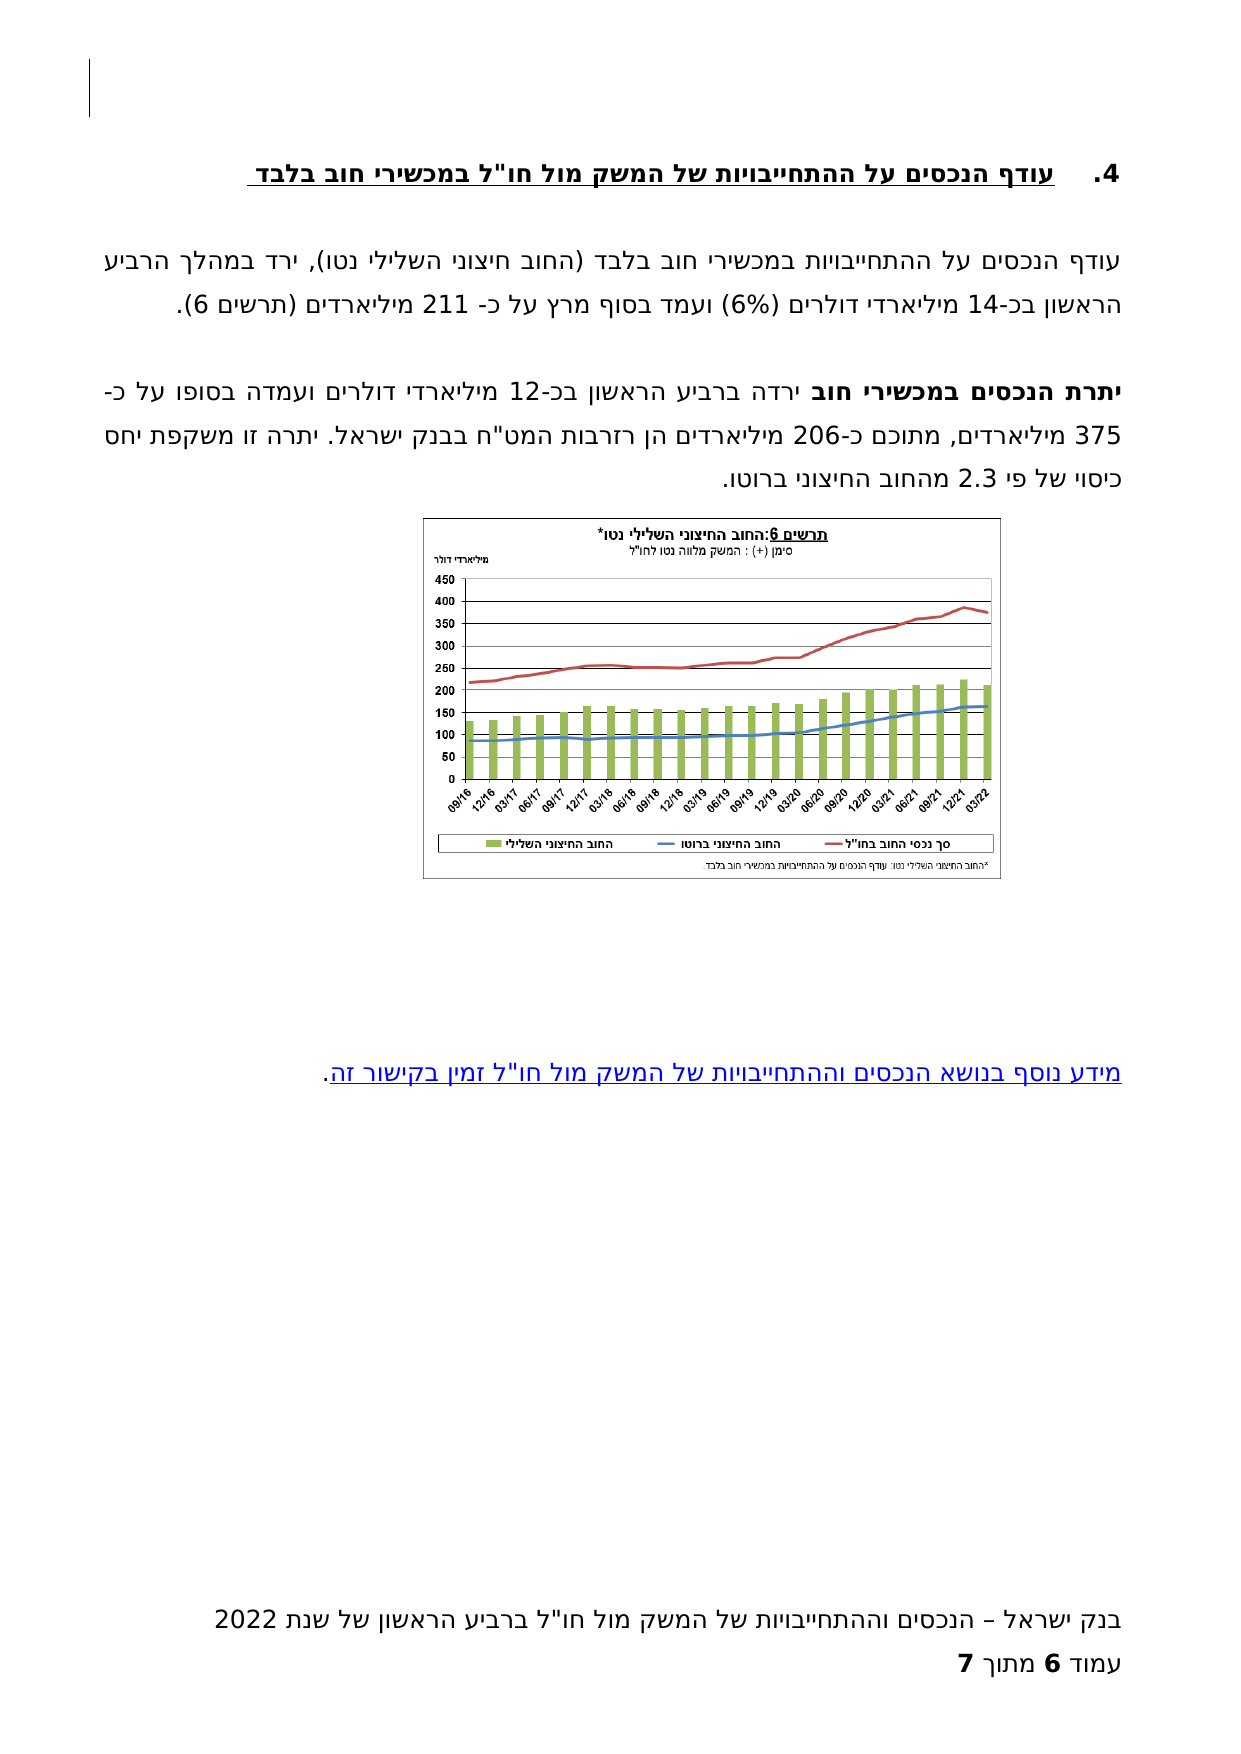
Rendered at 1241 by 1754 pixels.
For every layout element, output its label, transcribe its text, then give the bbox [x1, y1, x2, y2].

text מידע נוסף בנושא הנכסים וההתחייבויות של המשק מול חו"ל זמין בקישור זה. [103, 1058, 1122, 1087]
text יתרת הנכסים במכשירי חוב ירדה ברביע הראשון בכ-12 מיליארדי דולרים ועמדה בסופו על כ-375 מיליארדים, מתוכם כ-206 מיליארדים הן רזרבות המט"ח בבנק ישראל. יתרה זו משקפת יחס כיסוי של פי 2.3 מהחוב החיצוני ברוטו. [103, 377, 1122, 494]
text עודף הנכסים על ההתחייבויות של המשק מול חו"ל במכשירי חוב בלבד [103, 160, 1093, 189]
picture [421, 517, 1003, 881]
text עודף הנכסים על ההתחייבויות במכשירי חוב בלבד (החוב חיצוני השלילי נטו), ירד במהלך הרביע הראשון בכ-14 מיליארדי דולרים (6%) ועמד בסוף מרץ על כ- 211 מיליארדים (תרשים 6). [103, 247, 1122, 319]
